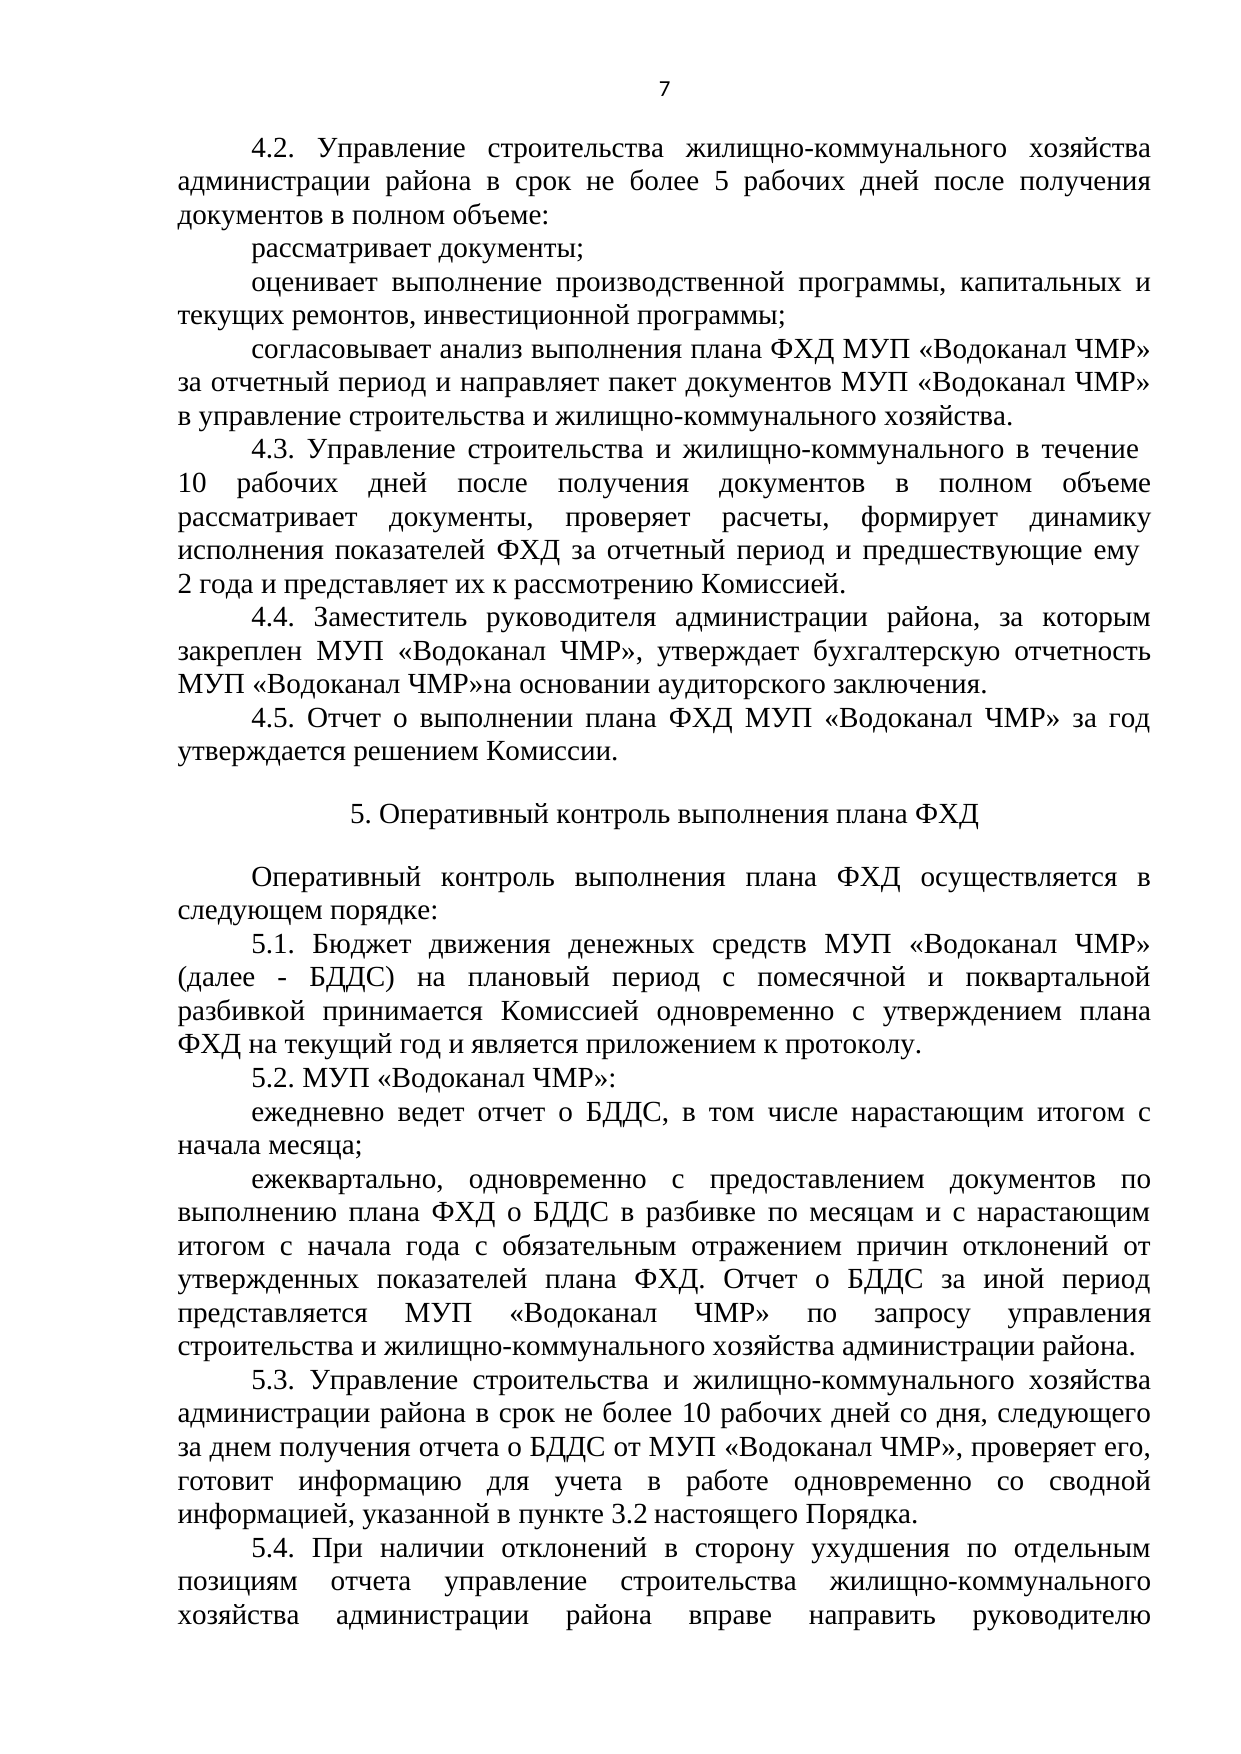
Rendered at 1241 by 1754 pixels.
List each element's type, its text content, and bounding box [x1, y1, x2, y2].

text согласовывает анализ выполнения плана ФХД МУП «Водоканал ЧМР» за отчетный период и направляет пакет документов МУП «Водоканал ЧМР» в управление строительства и жилищно-коммунального хозяйства. [177, 331, 1152, 432]
text 5.3. Управление строительства и жилищно-коммунального хозяйства администрации района в срок не более 10 рабочих дней со дня, следующего за днем получения отчета о БДДС от МУП «Водоканал ЧМР», проверяет его, готовит информацию для учета в работе одновременно со сводной информацией, указанной в пункте 3.2 настоящего Порядка. [177, 1362, 1152, 1530]
text 5.2. МУП «Водоканал ЧМР»: [177, 1060, 1152, 1094]
text рассматривает документы; [177, 230, 1152, 264]
text 5. Оперативный контроль выполнения плана ФХД [177, 796, 1152, 830]
text ежеквартально, одновременно с предоставлением документов по выполнению плана ФХД о БДДС в разбивке по месяцам и с нарастающим итогом с начала года с обязательным отражением причин отклонений от утвержденных показателей плана ФХД. Отчет о БДДС за иной период представляется МУП «Водоканал ЧМР» по запросу управления строительства и жилищно-коммунального хозяйства администрации района. [177, 1161, 1152, 1362]
text 4.5. Отчет о выполнении плана ФХД МУП «Водоканал ЧМР» за год утверждается решением Комиссии. [177, 700, 1152, 767]
text ежедневно ведет отчет о БДДС, в том числе нарастающим итогом с начала месяца; [177, 1094, 1152, 1161]
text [177, 1530, 1152, 1630]
text 4.2. Управление строительства жилищно-коммунального хозяйства администрации района в срок не более 5 рабочих дней после получения документов в полном объеме: [177, 130, 1152, 230]
text оценивает выполнение производственной программы, капитальных и текущих ремонтов, инвестиционной программы; [177, 264, 1152, 331]
text 5.1. Бюджет движения денежных средств МУП «Водоканал ЧМР» (далее - БДДС) на плановый период с помесячной и поквартальной разбивкой принимается Комиссией одновременно с утверждением плана ФХД на текущий год и является приложением к протоколу. [177, 926, 1152, 1060]
text 4.3. Управление строительства и жилищно-коммунального в течение 10 рабочих дней после получения документов в полном объеме рассматривает документы, проверяет расчеты, формирует динамику исполнения показателей ФХД за отчетный период и предшествующие ему 2 года и представляет их к рассмотрению Комиссией. [177, 432, 1152, 599]
text 4.4. Заместитель руководителя администрации района, за которым закреплен МУП «Водоканал ЧМР», утверждает бухгалтерскую отчетность МУП «Водоканал ЧМР»на основании аудиторского заключения. [177, 599, 1152, 700]
text Оперативный контроль выполнения плана ФХД осуществляется в следующем порядке: [177, 859, 1152, 926]
